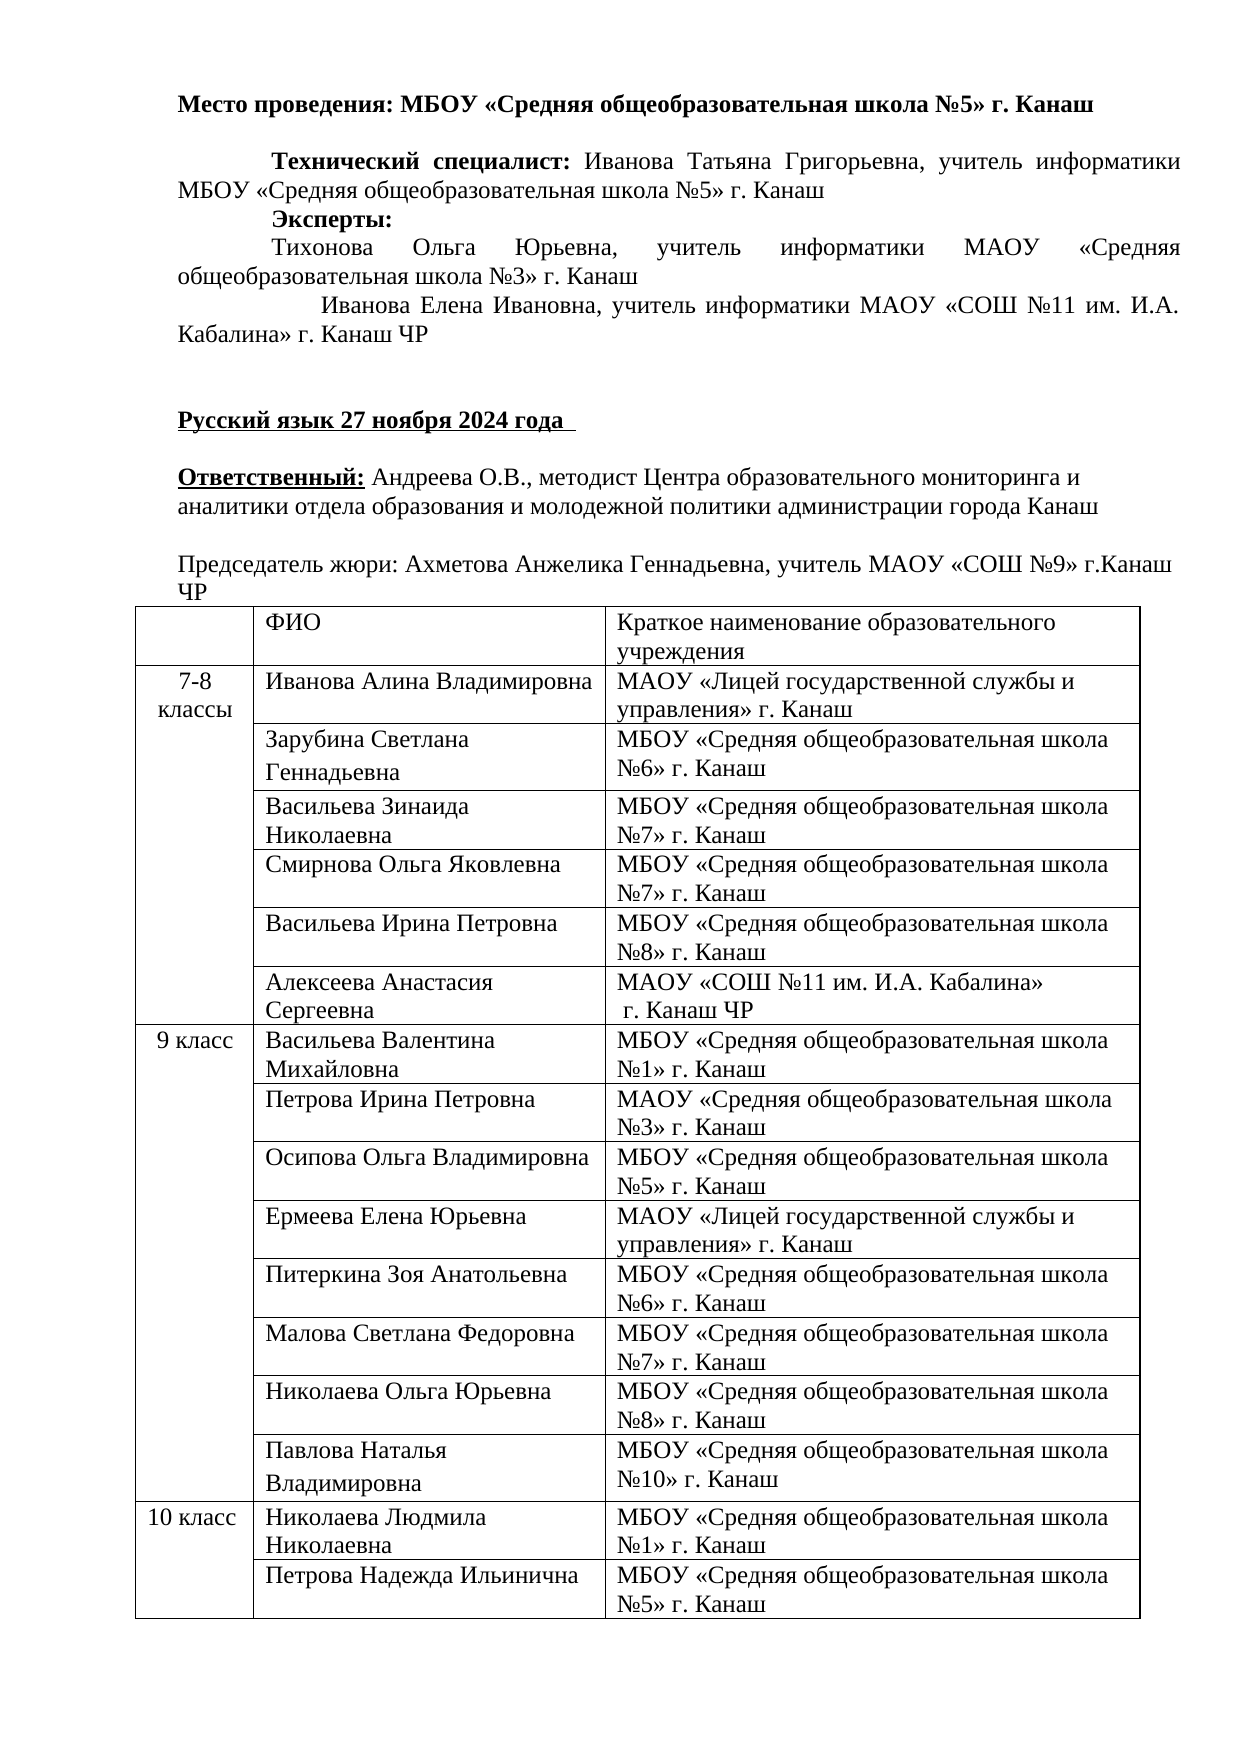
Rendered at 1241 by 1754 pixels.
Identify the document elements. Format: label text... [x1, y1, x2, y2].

table_cell МБОУ «Средняя общеобразовательная школа №7» г. Канаш [606, 850, 1139, 907]
text Русский язык 27 ноября 2024 года [177, 405, 1181, 434]
table_cell 10 класс [136, 1502, 253, 1618]
text Ответственный: Андреева О.В., методист Центра образовательного мониторинга и аналитики отдела образования и молодежной политики администрации города Канаш [177, 462, 1181, 520]
table_cell МБОУ «Средняя общеобразовательная школа №6» г. Канаш [606, 724, 1139, 790]
table_cell МБОУ «Средняя общеобразовательная школа №10» г. Канаш [606, 1435, 1139, 1501]
table_cell Малова Светлана Федоровна [254, 1318, 605, 1375]
text Председатель жюри: Ахметова Анжелика Геннадьевна, учитель МАОУ «СОШ №9» г.Канаш ЧР [177, 549, 1181, 606]
table_cell Питеркина Зоя Анатольевна [254, 1259, 605, 1317]
table_cell МБОУ «Средняя общеобразовательная школа №8» г. Канаш [606, 1376, 1139, 1434]
text Технический специалист: Иванова Татьяна Григорьевна, учитель информатики МБОУ «Средняя общеобразовательная школа №5» г. Канаш [177, 146, 1181, 204]
table_cell МАОУ «Лицей государственной службы и управления» г. Канаш [606, 666, 1139, 723]
table_cell Зарубина Светлана Геннадьевна [254, 724, 605, 790]
table_cell 7-8 классы [136, 666, 253, 1024]
table_cell МБОУ «Средняя общеобразовательная школа №5» г. Канаш [606, 1142, 1139, 1200]
table_cell Васильева Валентина Михайловна [254, 1025, 605, 1083]
text Тихонова Ольга Юрьевна, учитель информатики МАОУ «Средняя общеобразовательная школа №3» г. Канаш [177, 232, 1181, 290]
table_cell Иванова Алина Владимировна [254, 666, 605, 723]
table_cell Осипова Ольга Владимировна [254, 1142, 605, 1200]
text Эксперты: [177, 204, 1181, 232]
table_cell Петрова Надежда Ильинична [254, 1560, 605, 1618]
table_cell Смирнова Ольга Яковлевна [254, 850, 605, 907]
table_header Краткое наименование образовательного учреждения [606, 607, 1139, 665]
table_cell Петрова Ирина Петровна [254, 1084, 605, 1141]
table_cell Николаева Ольга Юрьевна [254, 1376, 605, 1434]
table_cell МАОУ «Лицей государственной службы и управления» г. Канаш [606, 1201, 1139, 1258]
table_cell МБОУ «Средняя общеобразовательная школа №1» г. Канаш [606, 1025, 1139, 1083]
table_cell МБОУ «Средняя общеобразовательная школа №7» г. Канаш [606, 791, 1139, 848]
table_cell МБОУ «Средняя общеобразовательная школа №7» г. Канаш [606, 1318, 1139, 1375]
table_cell Васильева Ирина Петровна [254, 908, 605, 966]
table_cell МБОУ «Средняя общеобразовательная школа №6» г. Канаш [606, 1259, 1139, 1317]
table_header [136, 607, 253, 665]
table_cell Павлова Наталья Владимировна [254, 1435, 605, 1501]
text Иванова Елена Ивановна, учитель информатики МАОУ «СОШ №11 им. И.А. Кабалина» г. Канаш ЧР [177, 290, 1181, 347]
table_cell МАОУ «СОШ №11 им. И.А. Кабалина» г. Канаш ЧР [606, 967, 1139, 1024]
text Место проведения: МБОУ «Средняя общеобразовательная школа №5» г. Канаш [177, 89, 1181, 117]
table_cell МАОУ «Средняя общеобразовательная школа №3» г. Канаш [606, 1084, 1139, 1141]
table_cell Васильева Зинаида Николаевна [254, 791, 605, 848]
table_cell 9 класс [136, 1025, 253, 1501]
table_cell Николаева Людмила Николаевна [254, 1502, 605, 1559]
table_cell Алексеева Анастасия Сергеевна [254, 967, 605, 1024]
table_cell МБОУ «Средняя общеобразовательная школа №8» г. Канаш [606, 908, 1139, 966]
table_cell Ермеева Елена Юрьевна [254, 1201, 605, 1258]
table_cell МБОУ «Средняя общеобразовательная школа №1» г. Канаш [606, 1502, 1139, 1559]
table_header ФИО [254, 607, 605, 665]
table_cell МБОУ «Средняя общеобразовательная школа №5» г. Канаш [606, 1560, 1139, 1618]
